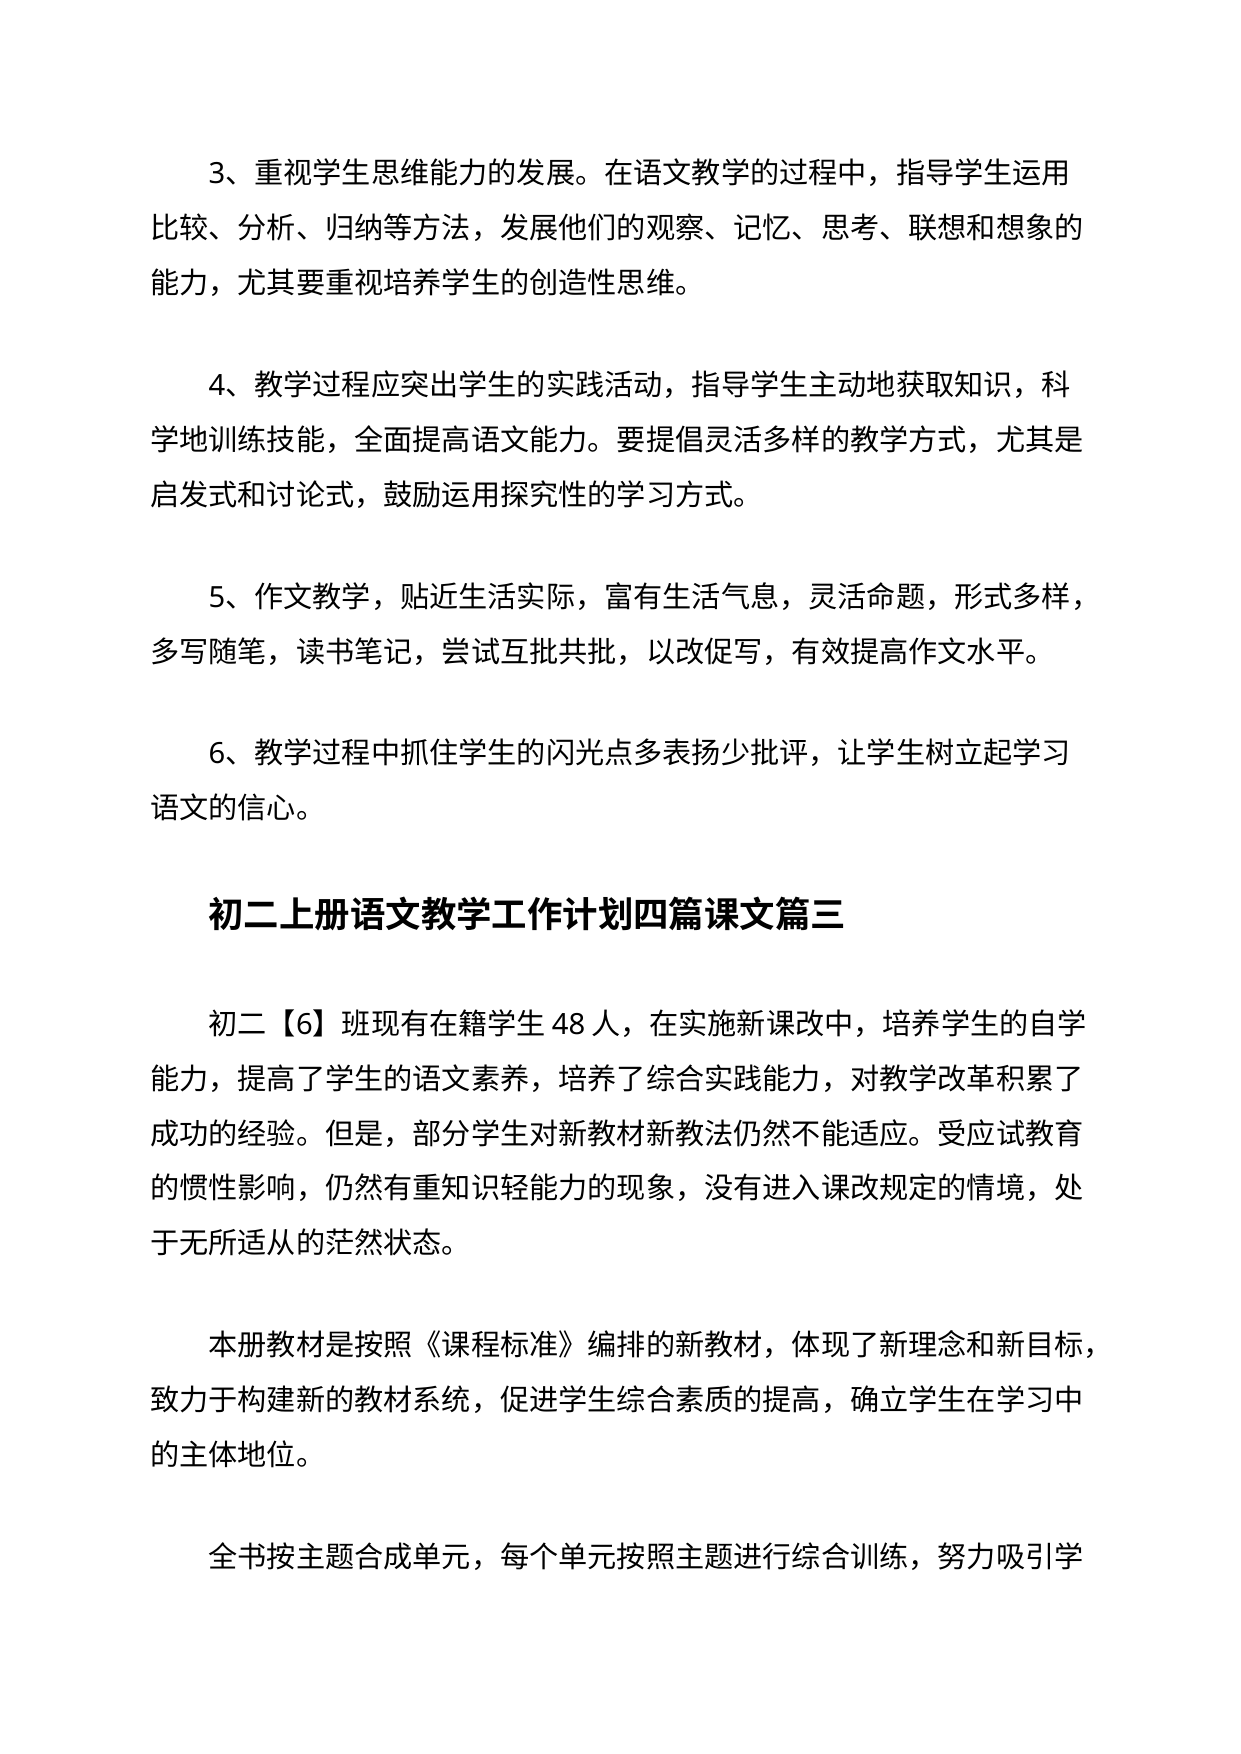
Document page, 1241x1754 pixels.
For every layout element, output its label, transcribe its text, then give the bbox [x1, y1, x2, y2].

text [150, 1533, 1090, 1576]
text 初二上册语文教学工作计划四篇课文篇三 [150, 887, 1090, 938]
text 6、教学过程中抓住学生的闪光点多表扬少批评，让学生树立起学习语文的信心。 [150, 730, 1090, 827]
text 初二【6】班现有在籍学生48人，在实施新课改中，培养学生的自学能力，提高了学生的语文素养，培养了综合实践能力，对教学改革积累了成功的经验。但是，部分学生对新教材新教法仍然不能适应。受应试教育的惯性影响，仍然有重知识轻能力的现象，没有进入课改规定的情境，处于无所适从的茫然状态。 [150, 1000, 1090, 1262]
text 3、重视学生思维能力的发展。在语文教学的过程中，指导学生运用比较、分析、归纳等方法，发展他们的观察、记忆、思考、联想和想象的能力，尤其要重视培养学生的创造性思维。 [150, 150, 1090, 302]
text 4、教学过程应突出学生的实践活动，指导学生主动地获取知识，科学地训练技能，全面提高语文能力。要提倡灵活多样的教学方式，尤其是启发式和讨论式，鼓励运用探究性的学习方式。 [150, 362, 1090, 514]
text 5、作文教学，贴近生活实际，富有生活气息，灵活命题，形式多样，多写随笔，读书笔记，尝试互批共批，以改促写，有效提高作文水平。 [150, 573, 1090, 671]
text 本册教材是按照《课程标准》编排的新教材，体现了新理念和新目标，致力于构建新的教材系统，促进学生综合素质的提高，确立学生在学习中的主体地位。 [150, 1322, 1090, 1474]
